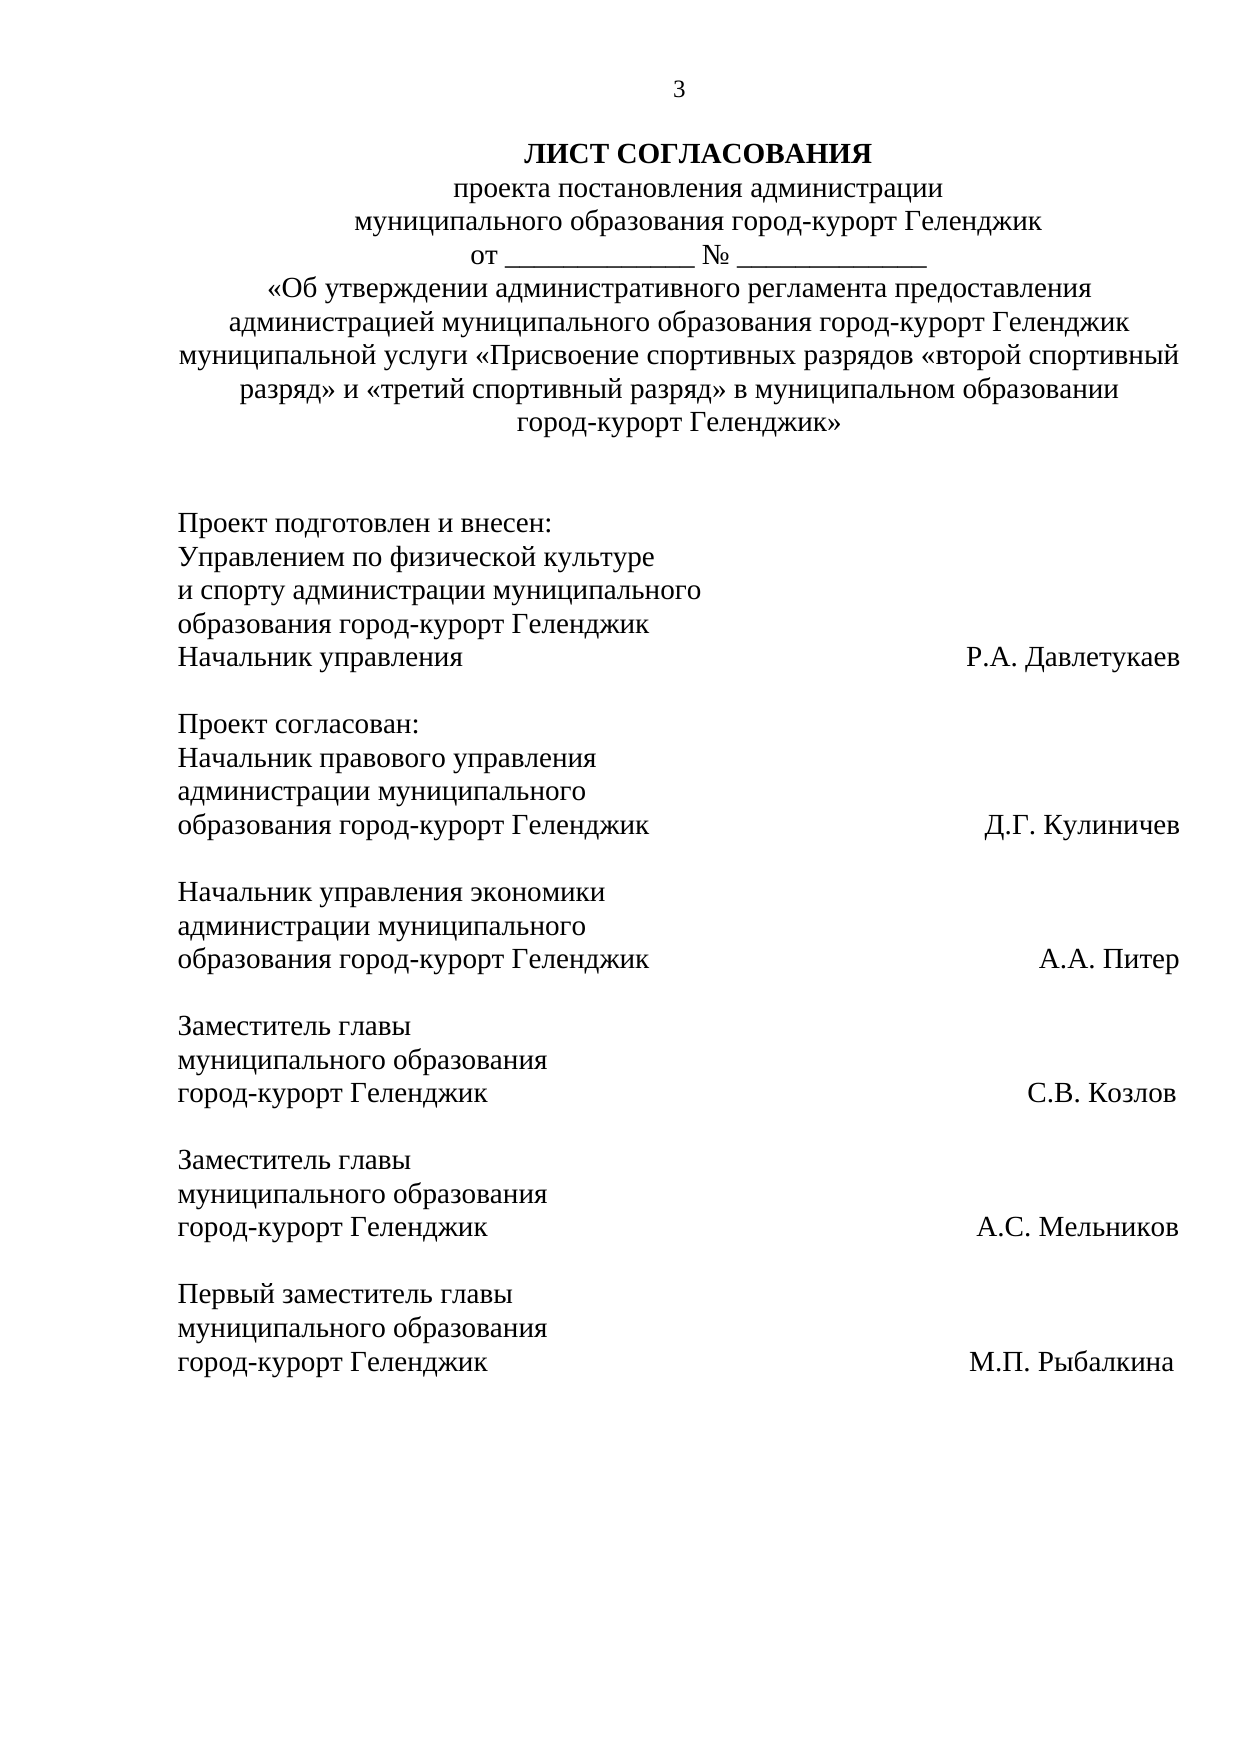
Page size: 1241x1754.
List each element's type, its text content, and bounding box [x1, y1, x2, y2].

text ЛИСТ СОГЛАСОВАНИЯ [177, 136, 1219, 170]
text администрации муниципального [177, 908, 1181, 941]
text администрации муниципального [177, 773, 1181, 807]
text город-курорт Геленджик С.В. Козлов [177, 1075, 1181, 1109]
text Проект подготовлен и внесен: [177, 505, 1181, 539]
text Первый заместитель главы [177, 1277, 1181, 1310]
text муниципального образования [177, 1310, 1181, 1344]
text город-курорт Геленджик» [177, 404, 1181, 438]
text Начальник правового управления [177, 740, 1181, 773]
text Управлением по физической культуре [177, 539, 1181, 572]
text город-курорт Геленджик М.П. Рыбалкина [177, 1344, 1181, 1377]
text муниципального образования [177, 1176, 1181, 1209]
text город-курорт Геленджик А.С. Мельников [177, 1209, 1181, 1243]
text и спорту администрации муниципального [177, 572, 1181, 606]
text муниципального образования [177, 1042, 1181, 1075]
text Начальник управления экономики [177, 874, 1181, 908]
text «Об утверждении административного регламента предоставления администрацией муниципального образования город-курорт Геленджик муниципальной услуги «Присвоение спортивных разрядов «второй спортивный разряд» и «третий спортивный разряд» в муниципальном образовании [177, 270, 1181, 404]
text образования город-курорт Геленджик [177, 606, 1181, 639]
text Начальник управления Р.А. Давлетукаев [177, 639, 1181, 673]
text муниципального образования город-курорт Геленджик [177, 203, 1219, 237]
text образования город-курорт Геленджик Д.Г. Кулиничев [177, 807, 1181, 841]
text от _____________ № _____________ [177, 237, 1219, 270]
text проекта постановления администрации [177, 170, 1219, 203]
text образования город-курорт Геленджик А.А. Питер [177, 941, 1181, 975]
text Проект согласован: [177, 706, 1181, 740]
text Заместитель главы [177, 1008, 1181, 1042]
text Заместитель главы [177, 1142, 1181, 1176]
